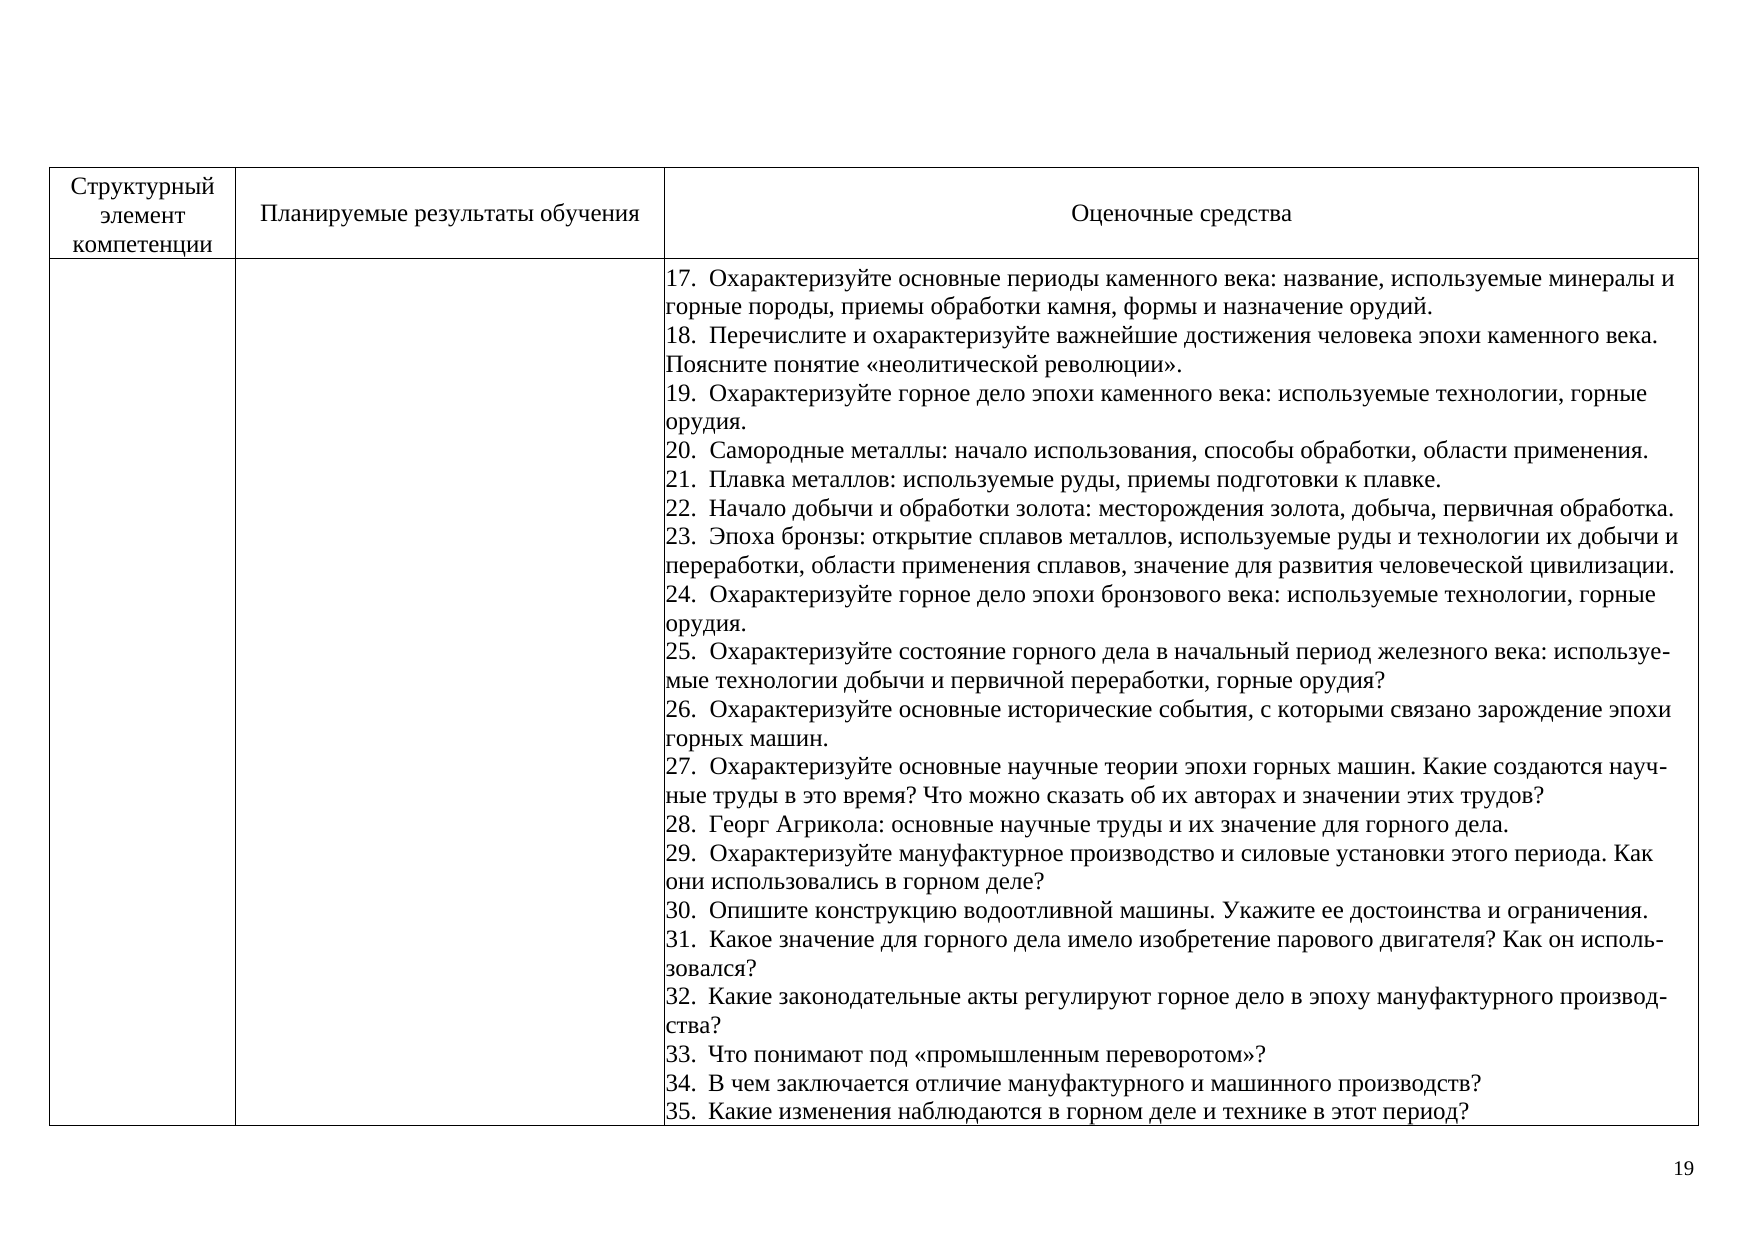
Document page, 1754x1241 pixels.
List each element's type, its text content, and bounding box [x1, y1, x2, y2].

table_cell [50, 259, 235, 1125]
table_header Планируемые результаты обучения [236, 168, 664, 258]
table_header Структурный элемент компетенции [50, 168, 235, 258]
table_cell [236, 259, 664, 1125]
table_header Оценочные средства [665, 168, 1698, 258]
table_cell Охарактеризуйте основные периоды каменного века: название, используемые минералы и горные породы, приемы обработки камня, формы и назначение орудий. Перечислите и охарактеризуйте важнейшие достижения человека эпохи каменного века. Поясните понятие «неолитической революции». Охарактеризуйте горное дело эпохи каменного века: используемые технологии, горные орудия. Самородные металлы: начало использования, способы обработки, области применения. Плавка металлов: используемые руды, приемы подготовки к плавке. Начало добычи и обработки золота: месторождения золота, добыча, первичная обработка. Эпоха бронзы: открытие сплавов металлов, используемые руды и технологии их добычи и переработки, области применения сплавов, значение для развития человеческой цивилизации. Охарактеризуйте горное дело эпохи бронзового века: используемые технологии, горные орудия. Охарактеризуйте состояние горного дела в начальный период железного века: используемые технологии добычи и первичной переработки, горные орудия? Охарактеризуйте основные исторические события, с которыми связано зарождение эпохи горных машин. Охарактеризуйте основные научные теории эпохи горных машин. Какие создаются научные труды в это время? Что можно сказать об их авторах и значении этих трудов? Георг Агрикола: основные научные труды и их значение для горного дела. Охарактеризуйте мануфактурное производство и силовые установки этого периода. Как они использовались в горном деле? Опишите конструкцию водоотливной машины. Укажите ее достоинства и ограничения. Какое значение для горного дела имело изобретение парового двигателя? Как он использовался? Какие законодательные акты регулируют горное дело в эпоху мануфактурного производства? Что понимают под «промышленным переворотом»? В чем заключается отличие мануфактурного и машинного производств? Какие изменения наблюдаются в горном деле и технике в этот период? [665, 259, 1698, 1125]
